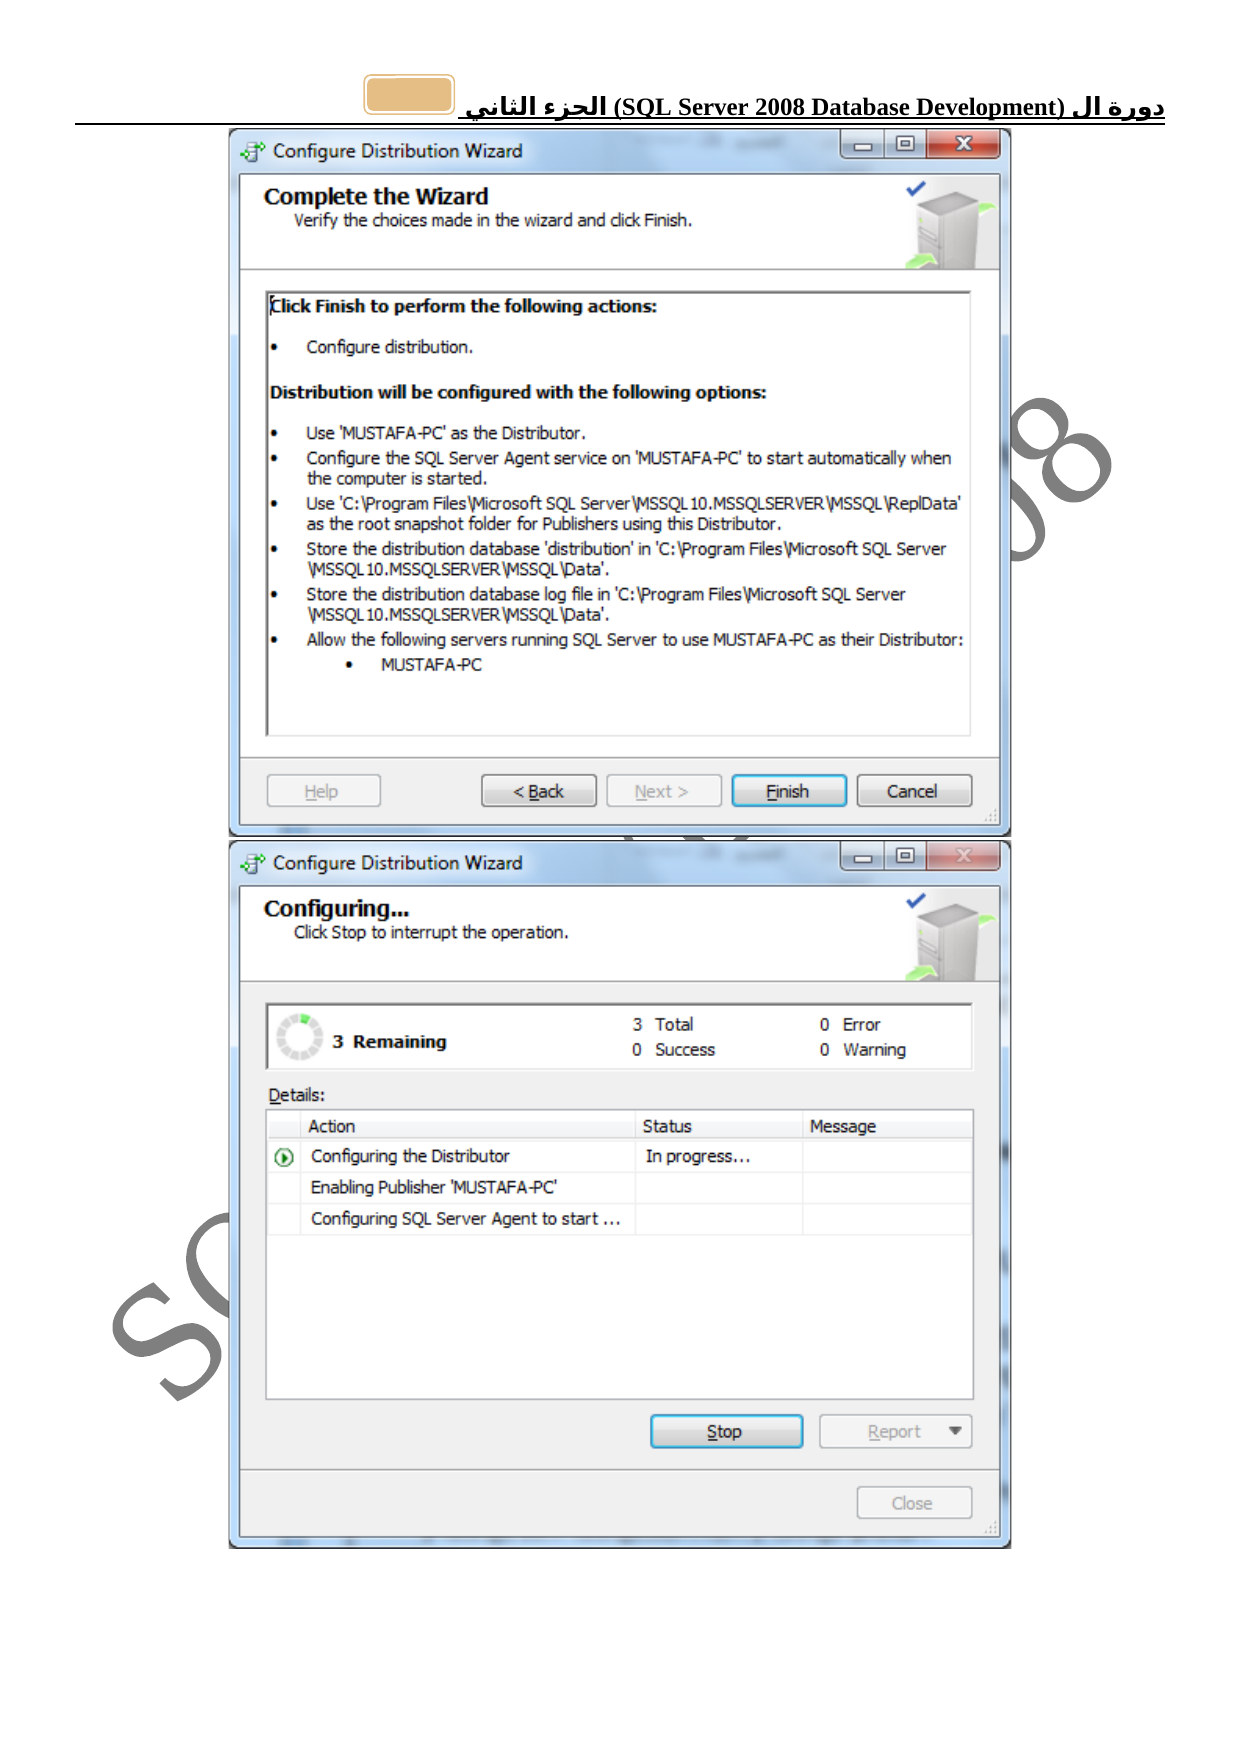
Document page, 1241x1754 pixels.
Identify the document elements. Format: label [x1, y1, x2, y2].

picture [228, 840, 1012, 1549]
picture [228, 128, 1012, 837]
